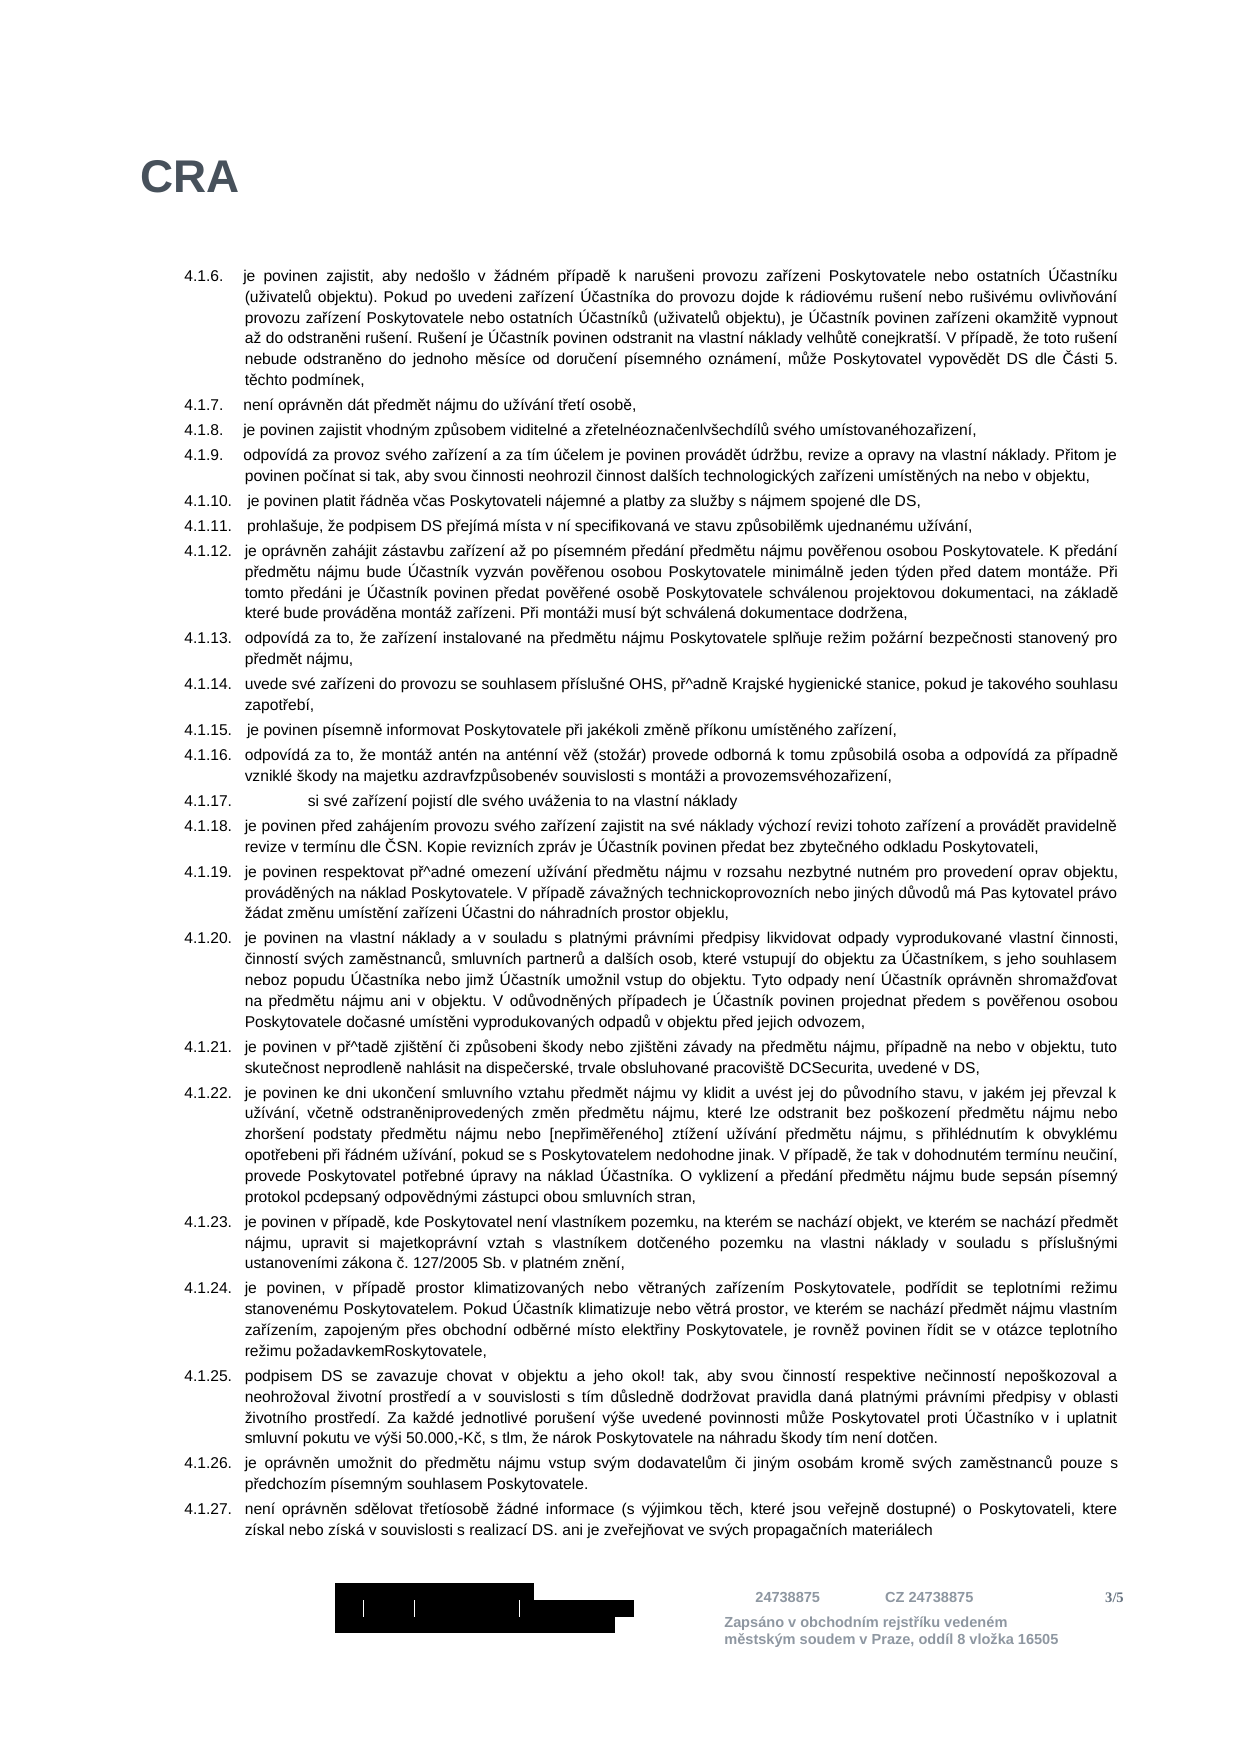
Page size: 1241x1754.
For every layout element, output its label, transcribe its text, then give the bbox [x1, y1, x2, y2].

text CRA [140, 149, 1119, 202]
list je povinen zajistit, aby nedošlo v žádném případě k narušeni provozu zařízeni Poskytovatele nebo ostatních Účastníku (uživatelů objektu). Pokud po uvedeni zařízení Účastníka do provozu dojde k rádiovému rušení nebo rušivému ovlivňování provozu zařízení Poskytovatele nebo ostatních Účastníků (uživatelů objektu), je Účastník povinen zařízeni okamžitě vypnout až do odstraněni rušení. Rušení je Účastník povinen odstranit na vlastní náklady velhůtě conejkratší. V případě, že toto rušení nebude odstraněno do jednoho měsíce od doručení písemného oznámení, může Poskytovatel vypovědět DS dle Části 5. těchto podmínek, [184, 265, 1119, 390]
list je oprávněn umožnit do předmětu nájmu vstup svým dodavatelům či jiným osobám kromě svých zaměstnanců pouze s předchozím písemným souhlasem Poskytovatele. [184, 1452, 1119, 1494]
list prohlašuje, že podpisem DS přejímá místa v ní specifikovaná ve stavu způsobilěmk ujednanému užívání, [140, 515, 1119, 536]
list je povinen před zahájením provozu svého zařízení zajistit na své náklady výchozí revizi tohoto zařízení a provádět pravidelně revize v termínu dle ČSN. Kopie revizních zpráv je Účastník povinen předat bez zbytečného odkladu Poskytovateli, [184, 815, 1119, 856]
list je oprávněn zahájit zástavbu zařízení až po písemném předání předmětu nájmu pověřenou osobou Poskytovatele. K předání předmětu nájmu bude Účastník vyzván pověřenou osobou Poskytovatele minimálně jeden týden před datem montáže. Při tomto předáni je Účastník povinen předat pověřené osobě Poskytovatele schválenou projektovou dokumentaci, na základě které bude prováděna montáž zařízeni. Při montáži musí být schválená dokumentace dodržena, [184, 540, 1119, 623]
list odpovídá za provoz svého zařízení a za tím účelem je povinen provádět údržbu, revize a opravy na vlastní náklady. Přitom je povinen počínat si tak, aby svou činnosti neohrozil činnost dalších technologických zařízeni umístěných na nebo v objektu, [184, 444, 1119, 486]
list podpisem DS se zavazuje chovat v objektu a jeho okol! tak, aby svou činností respektive nečinností nepoškozoval a neohrožoval životní prostředí a v souvislosti s tím důsledně dodržovat pravidla daná platnými právními předpisy v oblasti životního prostředí. Za každé jednotlivé porušení výše uvedené povinnosti může Poskytovatel proti Účastníko v i uplatnit smluvní pokutu ve výši 50.000,-Kč, s tlm, že nárok Poskytovatele na náhradu škody tím není dotčen. [184, 1365, 1119, 1448]
list je povinen, v případě prostor klimatizovaných nebo větraných zařízením Poskytovatele, podřídit se teplotními režimu stanovenému Poskytovatelem. Pokud Účastník klimatizuje nebo větrá prostor, ve kterém se nachází předmět nájmu vlastním zařízením, zapojeným přes obchodní odběrné místo elektřiny Poskytovatele, je rovněž povinen řídit se v otázce teplotního režimu požadavkemRoskytovatele, [184, 1277, 1119, 1361]
list odpovídá za to, že zařízení instalované na předmětu nájmu Poskytovatele splňuje režim požární bezpečnosti stanovený pro předmět nájmu, [184, 627, 1119, 669]
list je povinen v př^tadě zjištění či způsobeni škody nebo zjištěni závady na předmětu nájmu, případně na nebo v objektu, tuto skutečnost neprodleně nahlásit na dispečerské, trvale obsluhované pracoviště DCSecurita, uvedené v DS, [184, 1036, 1119, 1077]
list si své zařízení pojistí dle svého uváženia to na vlastní náklady [140, 790, 1119, 811]
list je povinen respektovat př^adné omezení užívání předmětu nájmu v rozsahu nezbytné nutném pro provedení oprav objektu, prováděných na náklad Poskytovatele. V případě závažných technickoprovozních nebo jiných důvodů má Pas kytovatel právo žádat změnu umístění zařízeni Účastni do náhradních prostor objeklu, [184, 861, 1119, 923]
list uvede své zařízeni do provozu se souhlasem příslušné OHS, př^adně Krajské hygienické stanice, pokud je takového souhlasu zapotřebí, [184, 673, 1119, 715]
list není oprávněn sdělovat třetíosobě žádné informace (s výjimkou těch, které jsou veřejně dostupné) o Poskytovateli, ktere získal nebo získá v souvislosti s realizací DS. ani je zveřejňovat ve svých propagačních materiálech [184, 1498, 1119, 1540]
list je povinen platit řádněa včas Poskytovateli nájemné a platby za služby s nájmem spojené dle DS, [140, 490, 1119, 511]
list je povinen v případě, kde Poskytovatel není vlastníkem pozemku, na kterém se nachází objekt, ve kterém se nachází předmět nájmu, upravit si majetkoprávní vztah s vlastníkem dotčeného pozemku na vlastni náklady v souladu s příslušnými ustanoveními zákona č. 127/2005 Sb. v platném znění, [184, 1211, 1119, 1273]
list je povinen na vlastní náklady a v souladu s platnými právními předpisy likvidovat odpady vyprodukované vlastní činnosti, činností svých zaměstnanců, smluvních partnerů a dalších osob, které vstupují do objektu za Účastníkem, s jeho souhlasem neboz popudu Účastníka nebo jimž Účastník umožnil vstup do objektu. Tyto odpady není Účastník oprávněn shromažďovat na předmětu nájmu ani v objektu. V odůvodněných případech je Účastník povinen projednat předem s pověřenou osobou Poskytovatele dočasné umístěni vyprodukovaných odpadů v objektu před jejich odvozem, [184, 927, 1119, 1031]
list je povinen zajistit vhodným způsobem viditelné a zřetelnéoznačenlvšechdílů svého umístovanéhozařizení, [140, 419, 1119, 440]
list je povinen písemně informovat Poskytovatele při jakékoli změně příkonu umístěného zařízení, [140, 719, 1119, 740]
list není oprávněn dát předmět nájmu do užívání třetí osobě, [140, 394, 1119, 415]
list odpovídá za to, že montáž antén na anténní věž (stožár) provede odborná k tomu způsobilá osoba a odpovídá za případně vzniklé škody na majetku azdravfzpůsobenév souvislosti s montáži a provozemsvéhozařizení, [184, 744, 1119, 786]
list je povinen ke dni ukončení smluvního vztahu předmět nájmu vy klidit a uvést jej do původního stavu, v jakém jej převzal k užívání, včetně odstraněniprovedených změn předmětu nájmu, které lze odstranit bez poškození předmětu nájmu nebo zhoršení podstaty předmětu nájmu nebo [nepřiměřeného] ztížení užívání předmětu nájmu, s přihlédnutím k obvyklému opotřebeni při řádném užívání, pokud se s Poskytovatelem nedohodne jinak. V případě, že tak v dohodnutém termínu neučiní, provede Poskytovatel potřebné úpravy na náklad Účastníka. O vyklizení a předání předmětu nájmu bude sepsán písemný protokol pcdepsaný odpovědnými zástupci obou smluvních stran, [184, 1081, 1119, 1206]
